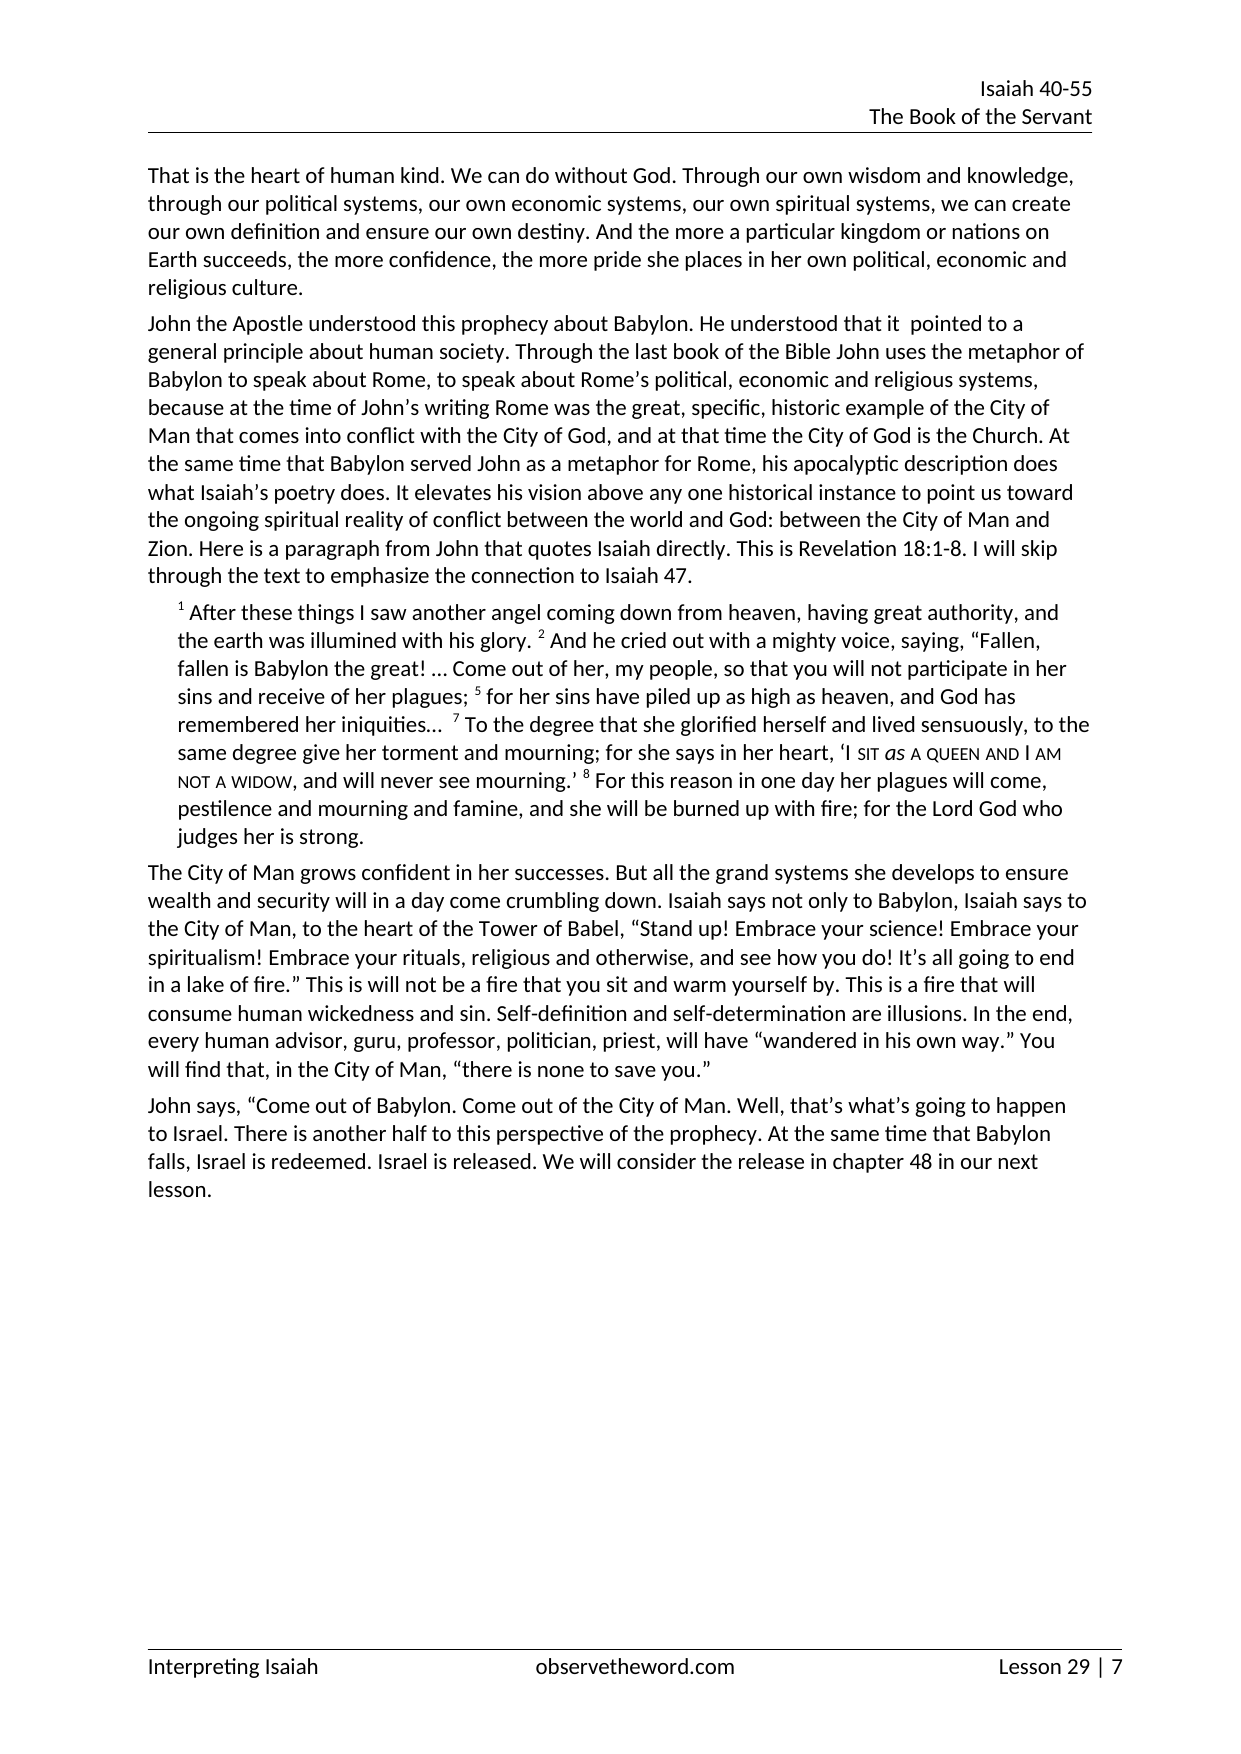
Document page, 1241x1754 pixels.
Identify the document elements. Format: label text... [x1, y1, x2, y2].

text John the Apostle understood this prophecy about Babylon. He understood that it pointed to a general principle about human society. Through the last book of the Bible John uses the metaphor of Babylon to speak about Rome, to speak about Rome’s political, economic and religious systems, because at the time of John’s writing Rome was the great, specific, historic example of the City of Man that comes into conflict with the City of God, and at that time the City of God is the Church. At the same time that Babylon served John as a metaphor for Rome, his apocalyptic description does what Isaiah’s poetry does. It elevates his vision above any one historical instance to point us toward the ongoing spiritual reality of conflict between the world and God: between the City of Man and Zion. Here is a paragraph from John that quotes Isaiah directly. This is Revelation 18:1-8. I will skip through the text to emphasize the connection to Isaiah 47. [148, 309, 1092, 590]
text John says, “Come out of Babylon. Come out of the City of Man. Well, that’s what’s going to happen to Israel. There is another half to this perspective of the prophecy. At the same time that Babylon falls, Israel is redeemed. Israel is released. We will consider the release in chapter 48 in our next lesson. [148, 1091, 1092, 1203]
text The City of Man grows confident in her successes. But all the grand systems she develops to ensure wealth and security will in a day come crumbling down. Isaiah says not only to Babylon, Isaiah says to the City of Man, to the heart of the Tower of Babel, “Stand up! Embrace your science! Embrace your spiritualism! Embrace your rituals, religious and otherwise, and see how you do! It’s all going to end in a lake of fire.” This is will not be a fire that you sit and warm yourself by. This is a fire that will consume human wickedness and sin. Self-definition and self-determination are illusions. In the end, every human advisor, guru, professor, politician, priest, will have “wandered in his own way.” You will find that, in the City of Man, “there is none to save you.” [148, 858, 1092, 1083]
text That is the heart of human kind. We can do without God. Through our own wisdom and knowledge, through our political systems, our own economic systems, our own spiritual systems, we can create our own definition and ensure our own destiny. And the more a particular kingdom or nations on Earth succeeds, the more confidence, the more pride she places in her own political, economic and religious culture. [148, 161, 1092, 301]
text 1 After these things I saw another angel coming down from heaven, having great authority, and the earth was illumined with his glory. 2 And he cried out with a mighty voice, saying, “Fallen, fallen is Babylon the great! … Come out of her, my people, so that you will not participate in her sins and receive of her plagues; 5 for her sins have piled up as high as heaven, and God has remembered her iniquities… 7 To the degree that she glorified herself and lived sensuously, to the same degree give her torment and mourning; for she says in her heart, ‘I sit as a queen and I am not a widow, and will never see mourning.’ 8 For this reason in one day her plagues will come, pestilence and mourning and famine, and she will be burned up with fire; for the Lord God who judges her is strong. [177, 598, 1092, 850]
